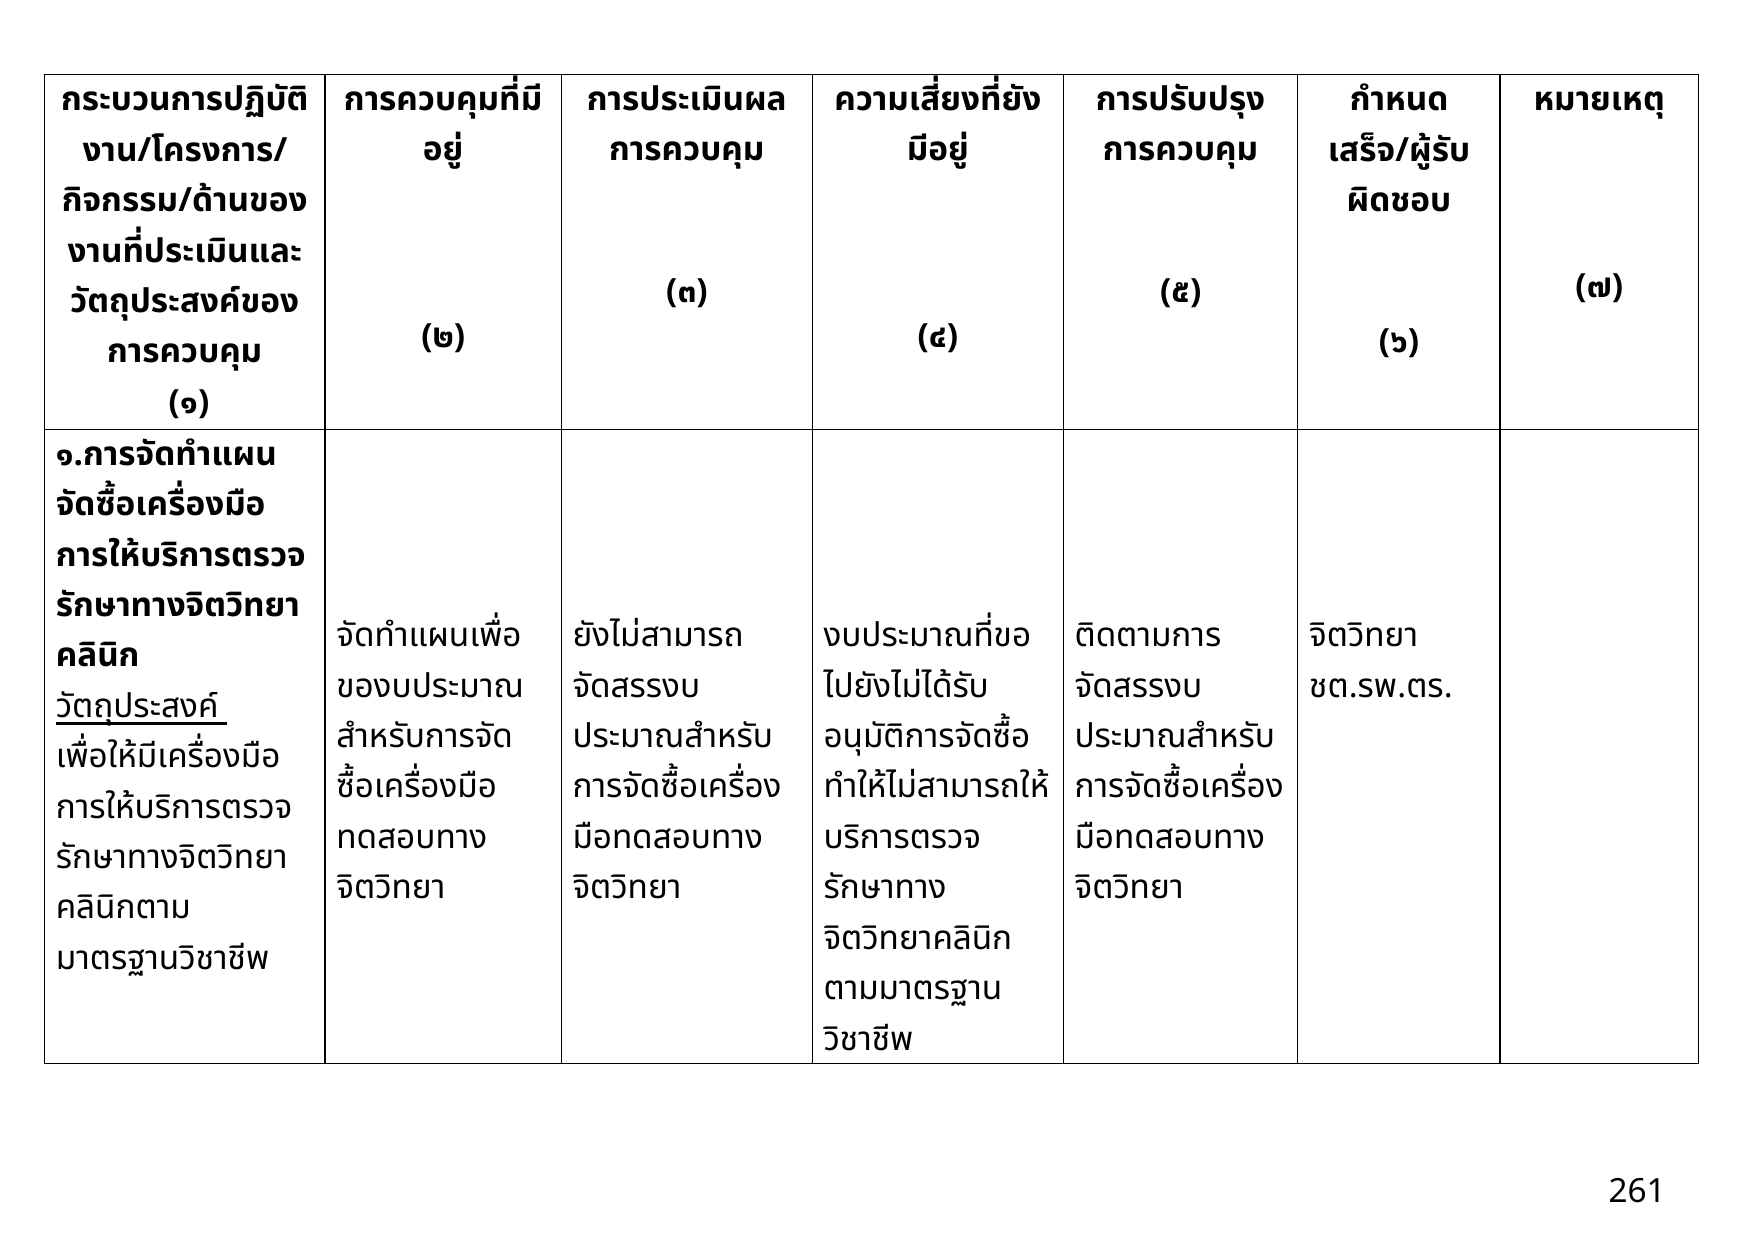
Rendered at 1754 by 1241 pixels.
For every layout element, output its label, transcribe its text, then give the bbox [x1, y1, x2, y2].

table_header หมายเหตุ (๗) [1501, 75, 1698, 428]
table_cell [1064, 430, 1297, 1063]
table_header กระบวนการปฏิบัติงาน/โครงการ/กิจกรรม/ด้านของงานที่ประเมินและวัตถุประสงค์ของการควบคุม (๑) [45, 75, 324, 428]
table_cell ยังไม่สามารถจัดสรรงบประมาณสำหรับการจัดซื้อเครื่องมือทดสอบทางจิตวิทยา [562, 430, 812, 1063]
table_cell จัดทำแผนเพื่อของบประมาณสำหรับการจัดซื้อเครื่องมือทดสอบทางจิตวิทยา [326, 430, 561, 1063]
table_header การควบคุมที่มีอยู่ (๒) [326, 75, 561, 428]
table_header การประเมินผลการควบคุม (๓) [562, 75, 812, 428]
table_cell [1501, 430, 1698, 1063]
table_header กำหนดเสร็จ/ผู้รับผิดชอบ (๖) [1298, 75, 1499, 428]
table_header การปรับปรุงการควบคุม (๕) [1064, 75, 1297, 428]
table_cell ๑.การจัดทำแผนจัดซื้อเครื่องมือการให้บริการตรวจรักษาทางจิตวิทยาคลินิก วัตถุประสงค์ เพื่อให้มีเครื่องมือการให้บริการตรวจรักษาทางจิตวิทยาคลินิกตามมาตรฐานวิชาชีพ [45, 430, 324, 1063]
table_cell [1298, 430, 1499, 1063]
table_header ความเสี่ยงที่ยังมีอยู่ (๔) [813, 75, 1063, 428]
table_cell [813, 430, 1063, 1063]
